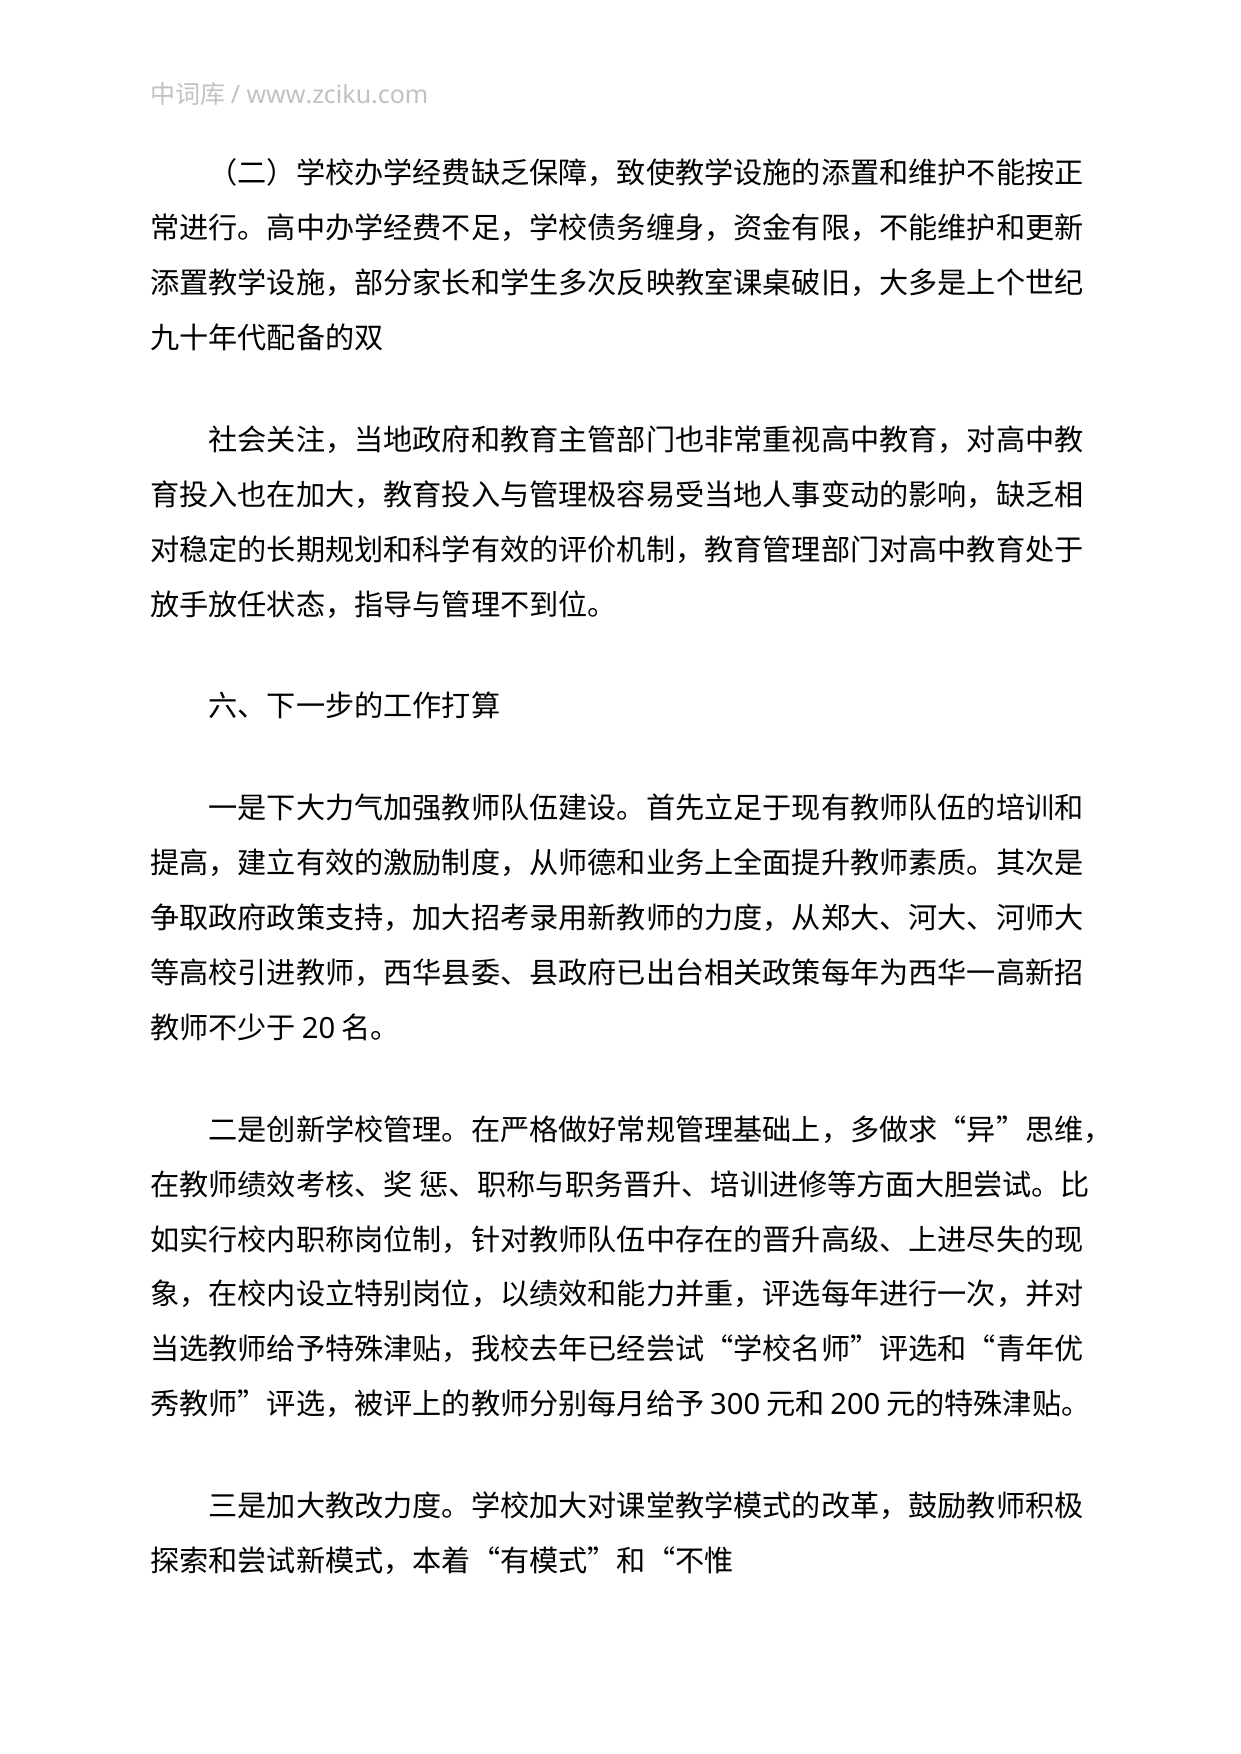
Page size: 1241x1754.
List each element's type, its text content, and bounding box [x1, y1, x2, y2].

text 一是下大力气加强教师队伍建设。首先立足于现有教师队伍的培训和提高，建立有效的激励制度，从师德和业务上全面提升教师素质。其次是争取政府政策支持，加大招考录用新教师的力度，从郑大、河大、河师大等高校引进教师，西华县委、县政府已出台相关政策每年为西华一高新招教师不少于20名。 [150, 785, 1090, 1047]
text 二是创新学校管理。在严格做好常规管理基础上，多做求“异”思维，在教师绩效考核、奖 惩、职称与职务晋升、培训进修等方面大胆尝试。比如实行校内职称岗位制，针对教师队伍中存在的晋升高级、上进尽失的现象，在校内设立特别岗位，以绩效和能力并重，评选每年进行一次，并对当选教师给予特殊津贴，我校去年已经尝试“学校名师”评选和“青年优秀教师”评选，被评上的教师分别每月给予300元和200元的特殊津贴。 [150, 1106, 1090, 1423]
text 社会关注，当地政府和教育主管部门也非常重视高中教育，对高中教育投入也在加大，教育投入与管理极容易受当地人事变动的影响，缺乏相对稳定的长期规划和科学有效的评价机制，教育管理部门对高中教育处于放手放任状态，指导与管理不到位。 [150, 416, 1090, 623]
text 三是加大教改力度。学校加大对课堂教学模式的改革，鼓励教师积极探索和尝试新模式，本着“有模式”和“不惟 [150, 1483, 1090, 1580]
text （二）学校办学经费缺乏保障，致使教学设施的添置和维护不能按正常进行。高中办学经费不足，学校债务缠身，资金有限，不能维护和更新添置教学设施，部分家长和学生多次反映教室课桌破旧，大多是上个世纪九十年代配备的双 [150, 150, 1090, 357]
text 六、下一步的工作打算 [150, 683, 1090, 725]
